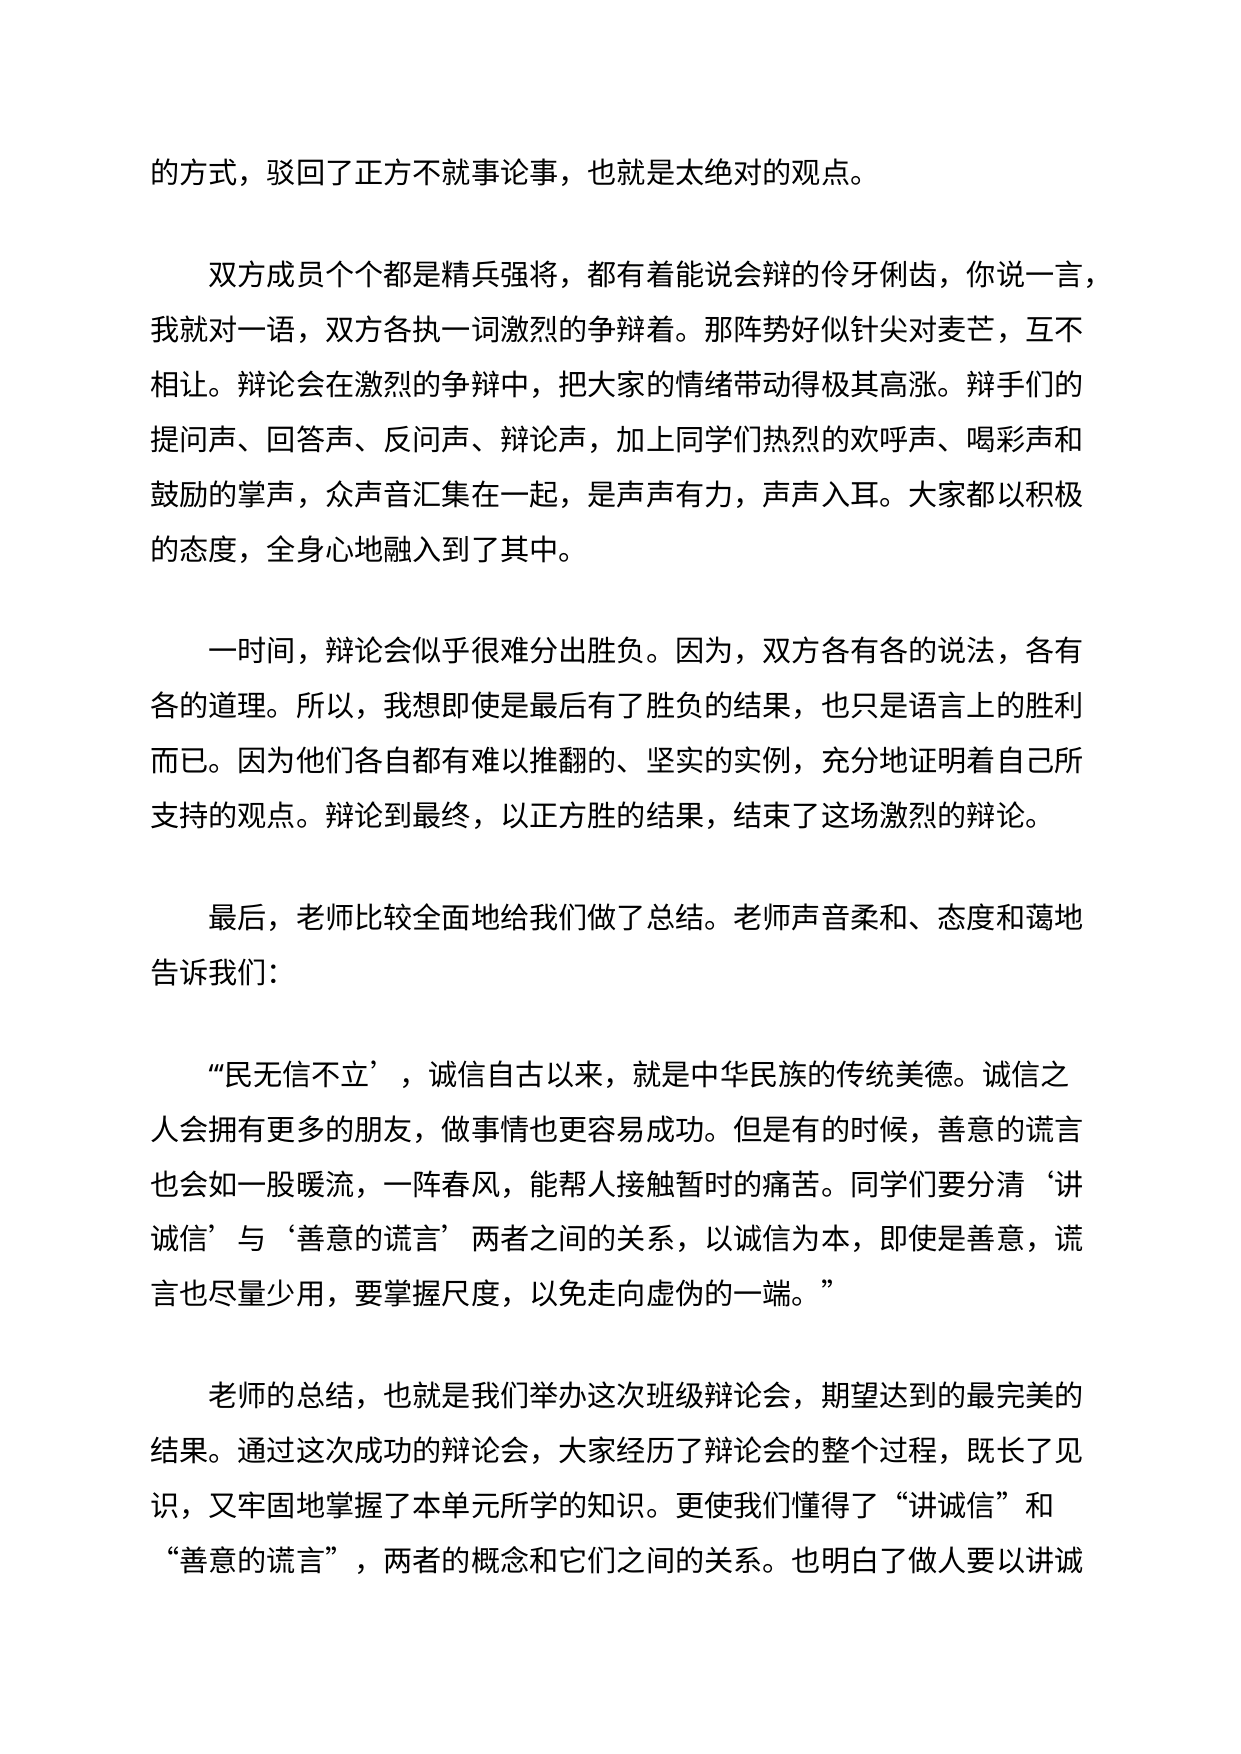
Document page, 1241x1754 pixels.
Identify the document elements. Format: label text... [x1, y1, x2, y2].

text 最后，老师比较全面地给我们做了总结。老师声音柔和、态度和蔼地告诉我们： [150, 894, 1090, 992]
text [150, 150, 1090, 192]
text “‘民无信不立’，诚信自古以来，就是中华民族的传统美德。诚信之人会拥有更多的朋友，做事情也更容易成功。但是有的时候，善意的谎言也会如一股暖流，一阵春风，能帮人接触暂时的痛苦。同学们要分清‘讲诚信’与‘善意的谎言’两者之间的关系，以诚信为本，即使是善意，谎言也尽量少用，要掌握尺度，以免走向虚伪的一端。” [150, 1051, 1090, 1313]
text 一时间，辩论会似乎很难分出胜负。因为，双方各有各的说法，各有各的道理。所以，我想即使是最后有了胜负的结果，也只是语言上的胜利而已。因为他们各自都有难以推翻的、坚实的实例，充分地证明着自己所支持的观点。辩论到最终，以正方胜的结果，结束了这场激烈的辩论。 [150, 628, 1090, 835]
text 双方成员个个都是精兵强将，都有着能说会辩的伶牙俐齿，你说一言，我就对一语，双方各执一词激烈的争辩着。那阵势好似针尖对麦芒，互不相让。辩论会在激烈的争辩中，把大家的情绪带动得极其高涨。辩手们的提问声、回答声、反问声、辩论声，加上同学们热烈的欢呼声、喝彩声和鼓励的掌声，众声音汇集在一起，是声声有力，声声入耳。大家都以积极的态度，全身心地融入到了其中。 [150, 252, 1090, 568]
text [150, 1373, 1090, 1579]
